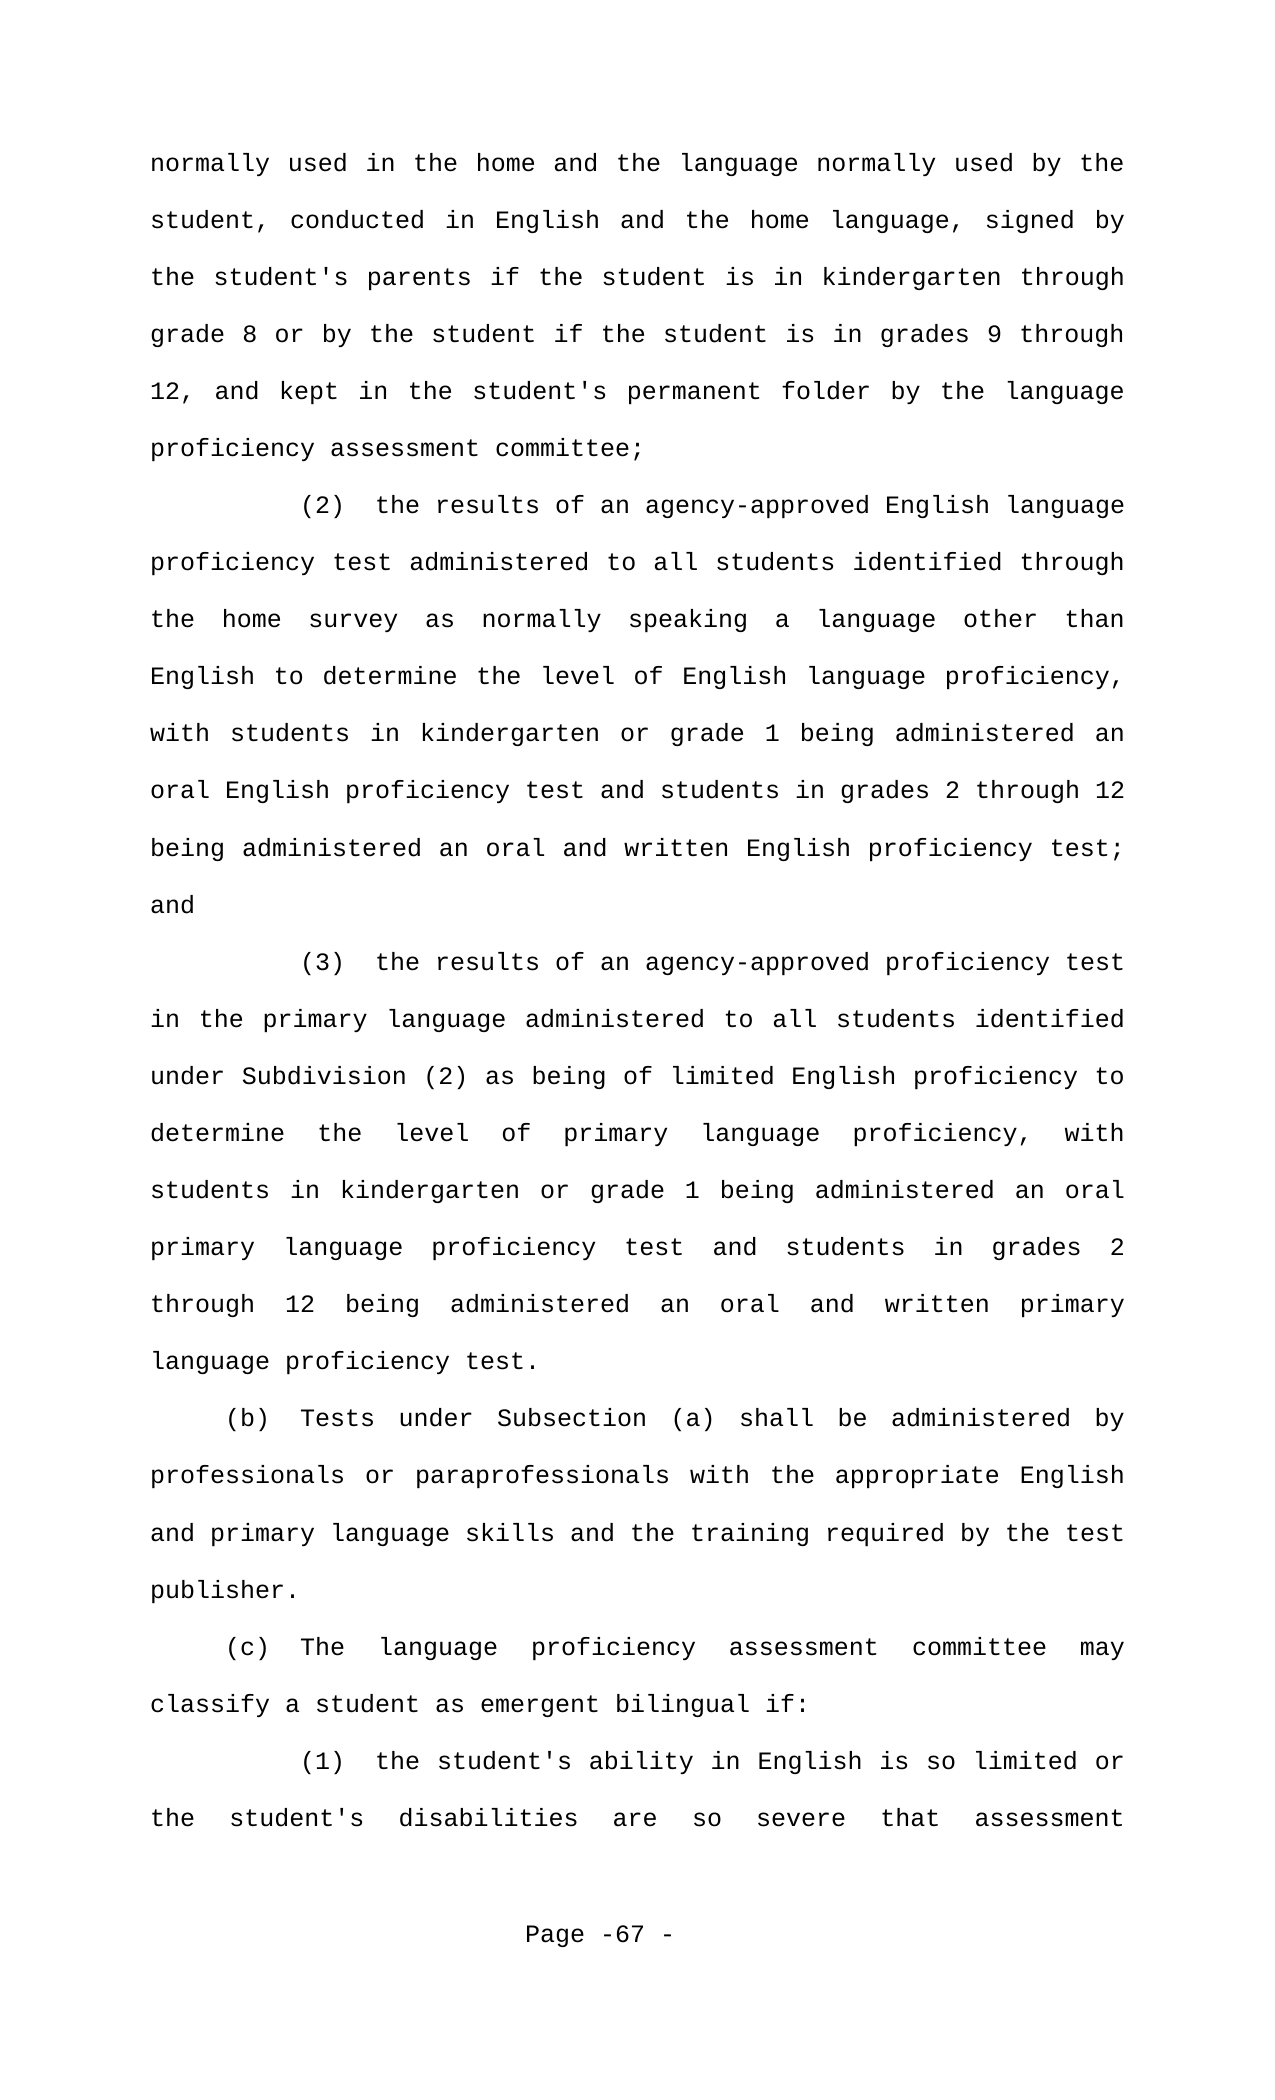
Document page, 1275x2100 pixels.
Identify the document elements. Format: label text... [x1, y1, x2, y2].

text (b) Tests under Subsection (a) shall be administered by professionals or paraprofessionals with the appropriate English and primary language skills and the training required by the test publisher. [150, 1406, 1125, 1606]
text (2) the results of an agency-approved English language proficiency test administered to all students identified through the home survey as normally speaking a language other than English to determine the level of English language proficiency, with students in kindergarten or grade 1 being administered an oral English proficiency test and students in grades 2 through 12 being administered an oral and written English proficiency test; and [150, 492, 1125, 921]
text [150, 150, 1125, 464]
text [150, 1748, 1125, 1834]
text (c) The language proficiency assessment committee may classify a student as emergent bilingual if: [150, 1634, 1125, 1720]
text (3) the results of an agency-approved proficiency test in the primary language administered to all students identified under Subdivision (2) as being of limited English proficiency to determine the level of primary language proficiency, with students in kindergarten or grade 1 being administered an oral primary language proficiency test and students in grades 2 through 12 being administered an oral and written primary language proficiency test. [150, 949, 1125, 1377]
